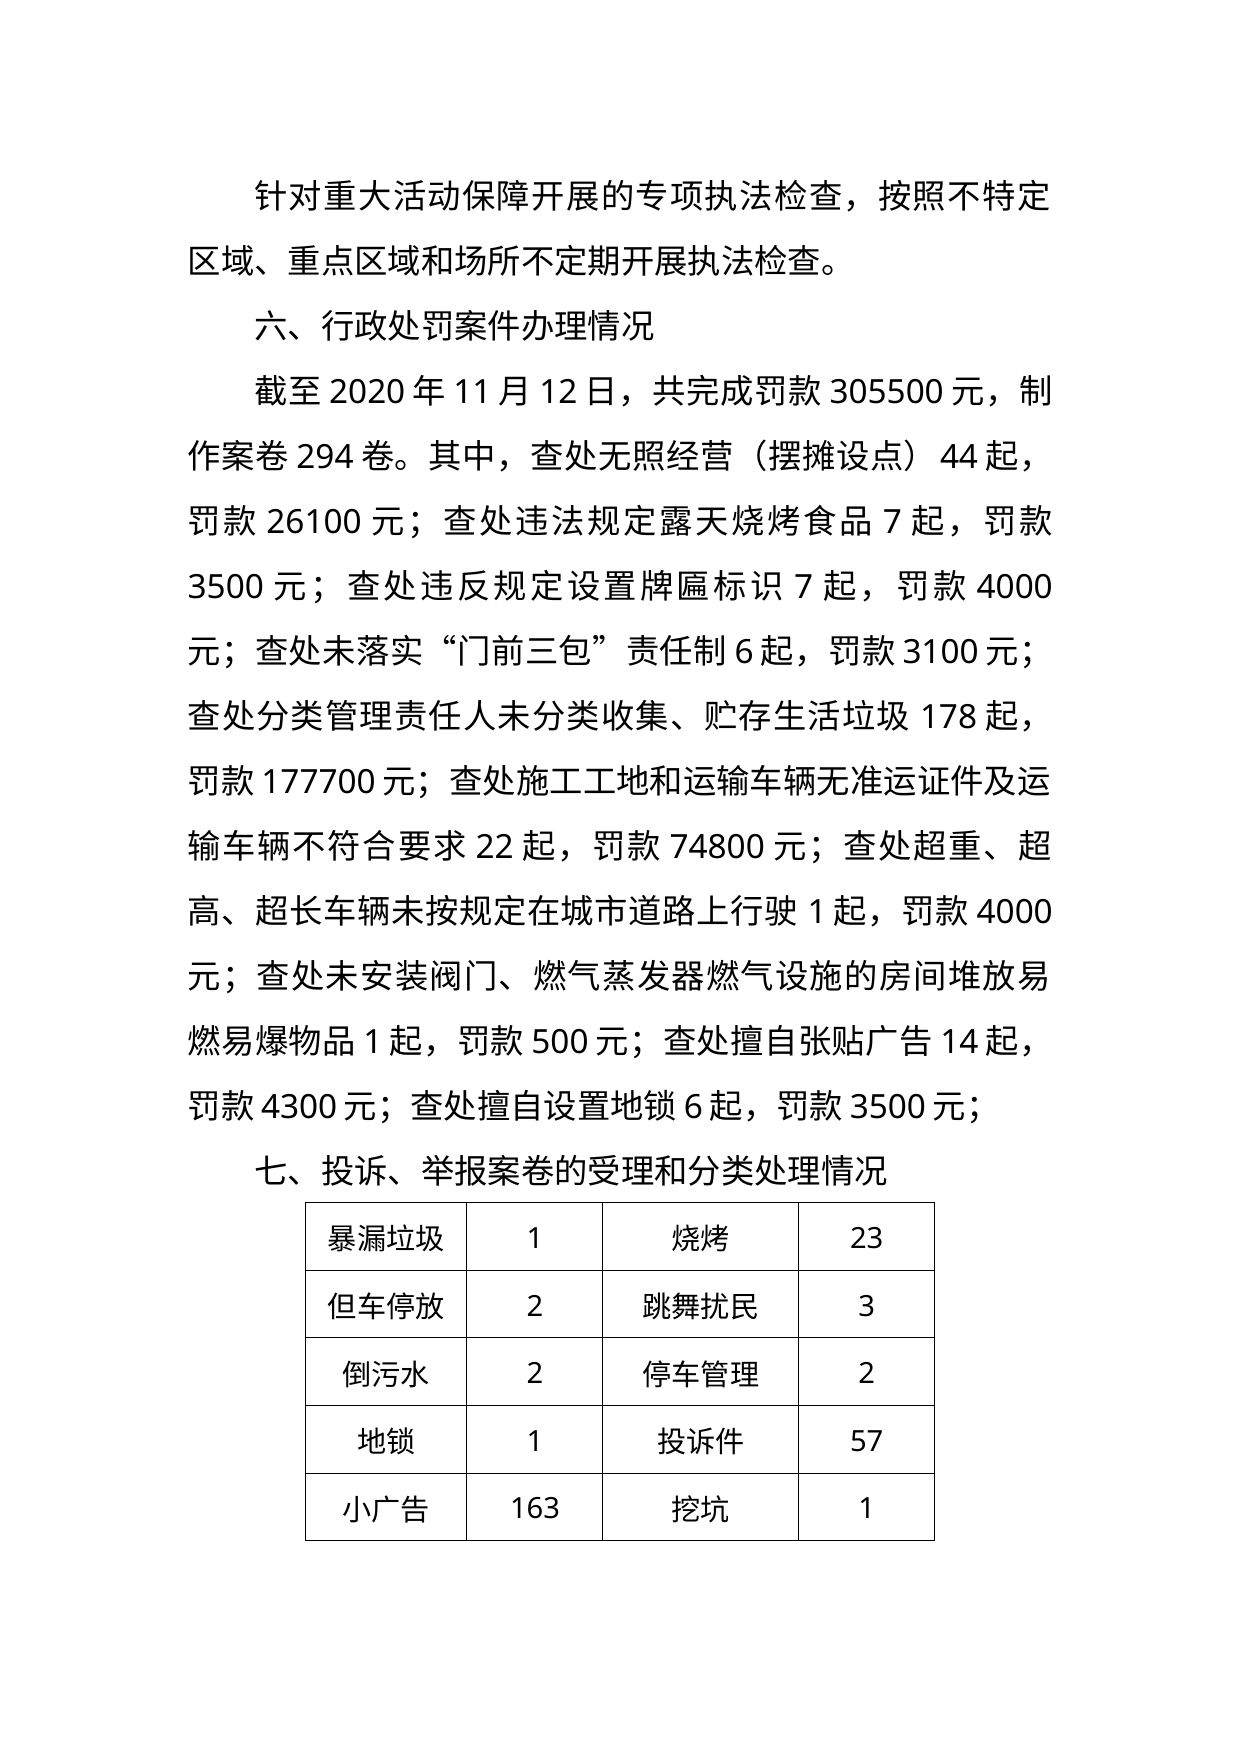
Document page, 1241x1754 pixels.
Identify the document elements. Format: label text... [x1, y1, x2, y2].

table_cell 1 [799, 1474, 934, 1540]
table_cell 地锁 [306, 1406, 466, 1472]
table_header 烧烤 [603, 1203, 798, 1269]
table_cell 投诉件 [603, 1406, 798, 1472]
table_header 暴漏垃圾 [306, 1203, 466, 1269]
table_cell 3 [799, 1271, 934, 1337]
table_header 23 [799, 1203, 934, 1269]
table_cell 但车停放 [306, 1271, 466, 1337]
table_cell 停车管理 [603, 1338, 798, 1405]
table_cell 2 [467, 1271, 602, 1337]
list 截至2020年11月12日，共完成罚款305500元，制作案卷294卷。其中，查处无照经营（摆摊设点）44起，罚款26100元；查处违法规定露天烧烤食品7起，罚款3500元；查处违反规定设置牌匾标识7起，罚款4000元；查处未落实“门前三包”责任制6起，罚款3100元；查处分类管理责任人未分类收集、贮存生活垃圾178起，罚款177700元；查处施工工地和运输车辆无准运证件及运输车辆不符合要求22起，罚款74800元；查处超重、超高、超长车辆未按规定在城市道路上行驶1起，罚款4000元；查处未安装阀门、燃气蒸发器燃气设施的房间堆放易燃易爆物品1起，罚款500元；查处擅自张贴广告14起，罚款4300元；查处擅自设置地锁6起，罚款3500元； [187, 357, 1053, 1137]
table_cell 小广告 [306, 1474, 466, 1540]
table_cell 2 [467, 1338, 602, 1405]
table_cell 163 [467, 1474, 602, 1540]
table_cell 2 [799, 1338, 934, 1405]
list 针对重大活动保障开展的专项执法检查，按照不特定区域、重点区域和场所不定期开展执法检查。 [187, 162, 1053, 292]
table_cell 57 [799, 1406, 934, 1472]
list 七、投诉、举报案卷的受理和分类处理情况 [187, 1137, 1053, 1202]
table_cell 倒污水 [306, 1338, 466, 1405]
table_cell 1 [467, 1406, 602, 1472]
table_cell 挖坑 [603, 1474, 798, 1540]
table_cell 跳舞扰民 [603, 1271, 798, 1337]
list 六、行政处罚案件办理情况 [187, 292, 1053, 357]
table_header 1 [467, 1203, 602, 1269]
